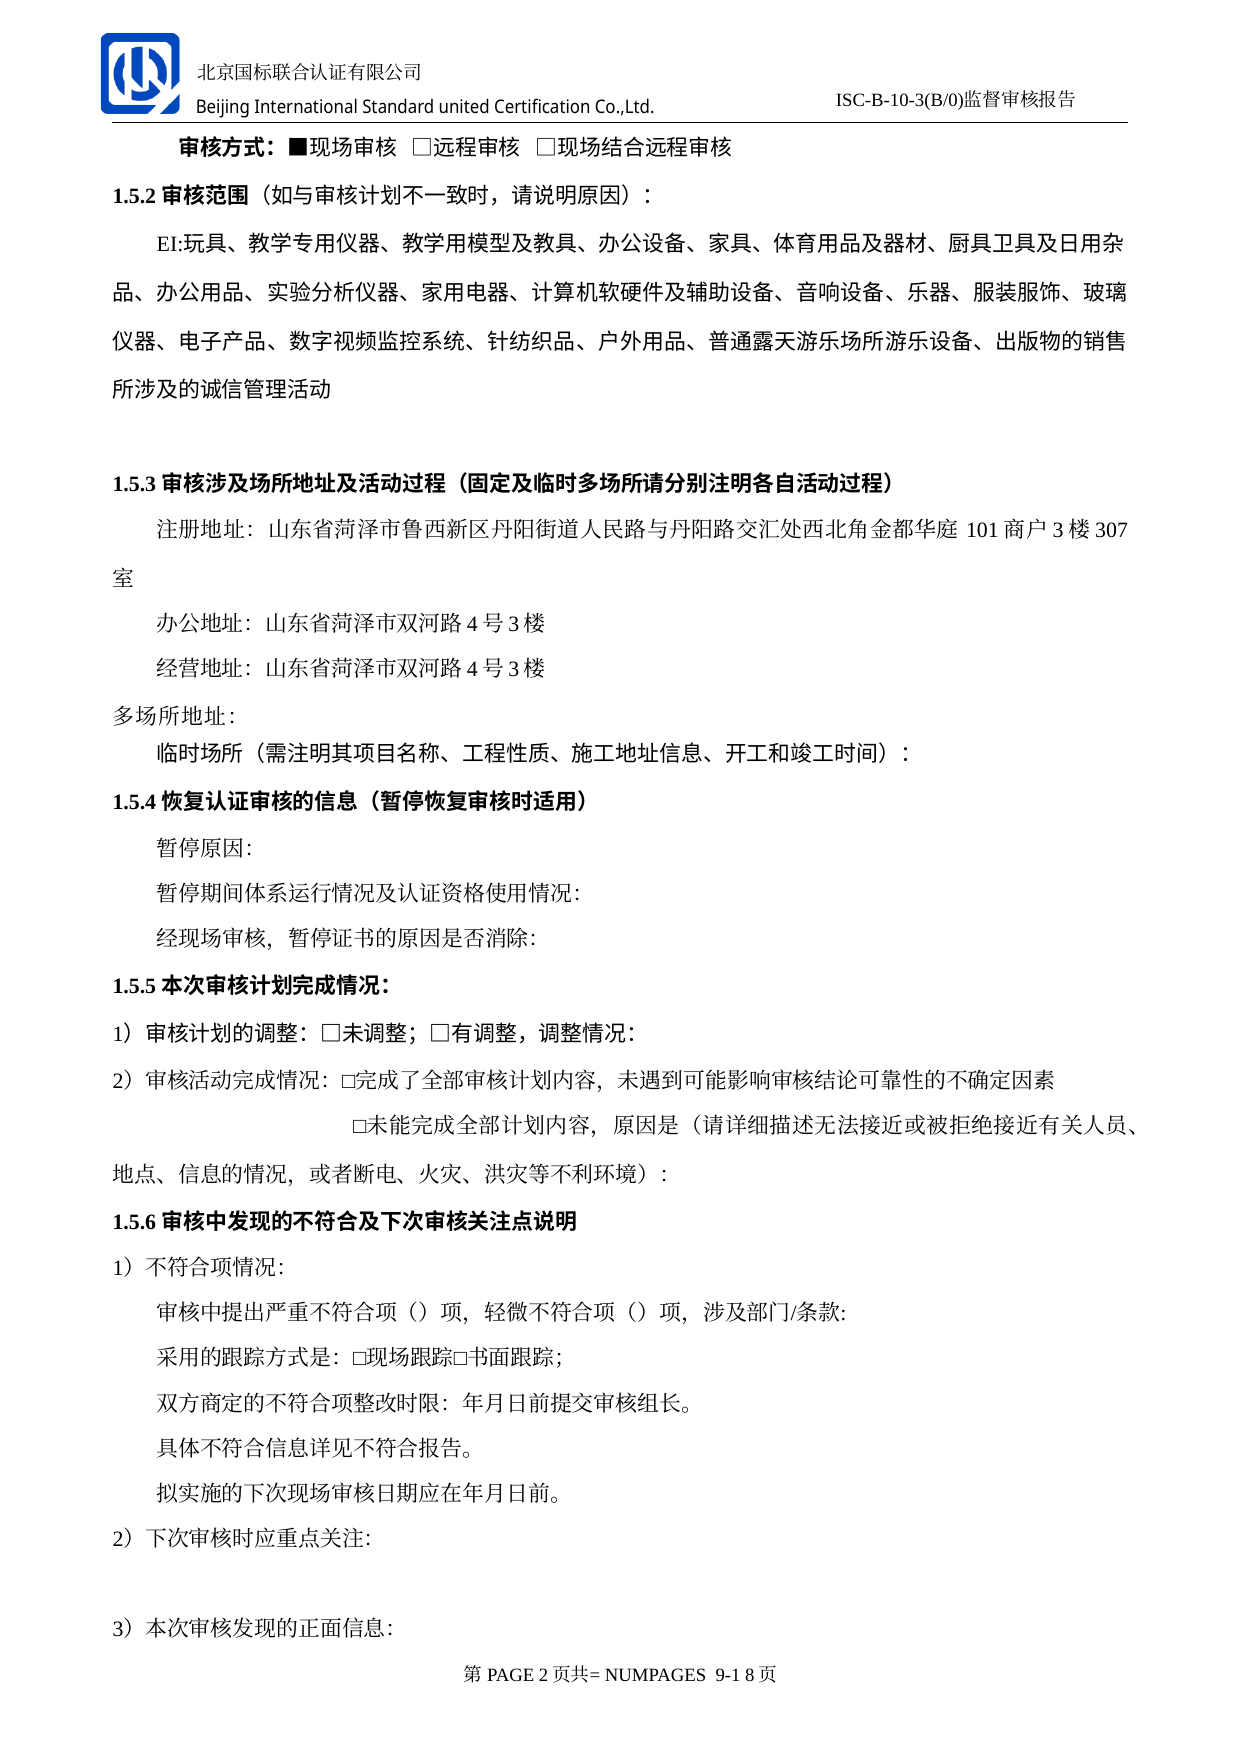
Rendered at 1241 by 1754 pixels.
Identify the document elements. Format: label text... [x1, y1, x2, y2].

text 多场所地址： [112, 701, 1128, 733]
text 具体不符合信息详见不符合报告。 [156, 1432, 1128, 1464]
text 1.5.3 审核涉及场所地址及活动过程（固定及临时多场所请分别注明各自活动过程） [112, 466, 1128, 498]
text 1.5.4 恢复认证审核的信息（暂停恢复审核时适用） [112, 784, 1128, 816]
text 1.5.6 审核中发现的不符合及下次审核关注点说明 [112, 1203, 1128, 1236]
text 注册地址：山东省菏泽市鲁西新区丹阳街道人民路与丹阳路交汇处西北角金都华庭101商户3楼307室 [112, 514, 1128, 595]
picture [100, 33, 180, 114]
text 暂停原因： [157, 832, 1128, 865]
text 双方商定的不符合项整改时限：年月日前提交审核组长。 [156, 1387, 1128, 1419]
text 1）不符合项情况： [112, 1252, 1128, 1284]
text 临时场所（需注明其项目名称、工程性质、施工地址信息、开工和竣工时间）： [112, 736, 1128, 768]
text 1）审核计划的调整：□未调整；□有调整，调整情况： [112, 1016, 1128, 1048]
text 3）本次审核发现的正面信息： [112, 1612, 1128, 1645]
text EI:玩具、教学专用仪器、教学用模型及教具、办公设备、家具、体育用品及器材、厨具卫具及日用杂品、办公用品、实验分析仪器、家用电器、计算机软硬件及辅助设备、音响设备、乐器、服装服饰、玻璃仪器、电子产品、数字视频监控系统、针纺织品、户外用品、普通露天游乐场所游乐设备、出版物的销售所涉及的诚信管理活动 [112, 226, 1128, 404]
text □未能完成全部计划内容，原因是（请详细描述无法接近或被拒绝接近有关人员、地点、信息的情况，或者断电、火灾、洪灾等不利环境）： [112, 1109, 1128, 1191]
text 审核方式：■现场审核 □远程审核 □现场结合远程审核 [112, 129, 1128, 162]
text 经现场审核，暂停证书的原因是否消除： [157, 922, 1128, 955]
text 1.5.5 本次审核计划完成情况： [112, 968, 1128, 1000]
text 经营地址：山东省菏泽市双河路4号3楼 [112, 653, 1128, 685]
text 拟实施的下次现场审核日期应在年月日前。 [112, 1477, 1128, 1509]
text 审核中提出严重不符合项（）项，轻微不符合项（）项，涉及部门/条款: [112, 1297, 1128, 1329]
text 2）审核活动完成情况：□完成了全部审核计划内容，未遇到可能影响审核结论可靠性的不确定因素 [112, 1064, 1128, 1097]
text 1.5.2 审核范围（如与审核计划不一致时，请说明原因）： [112, 177, 1128, 210]
text 采用的跟踪方式是：□现场跟踪□书面跟踪； [112, 1342, 1128, 1374]
text 办公地址：山东省菏泽市双河路4号3楼 [112, 608, 1128, 640]
text 暂停期间体系运行情况及认证资格使用情况： [157, 877, 1128, 910]
text 2）下次审核时应重点关注： [112, 1522, 1128, 1555]
